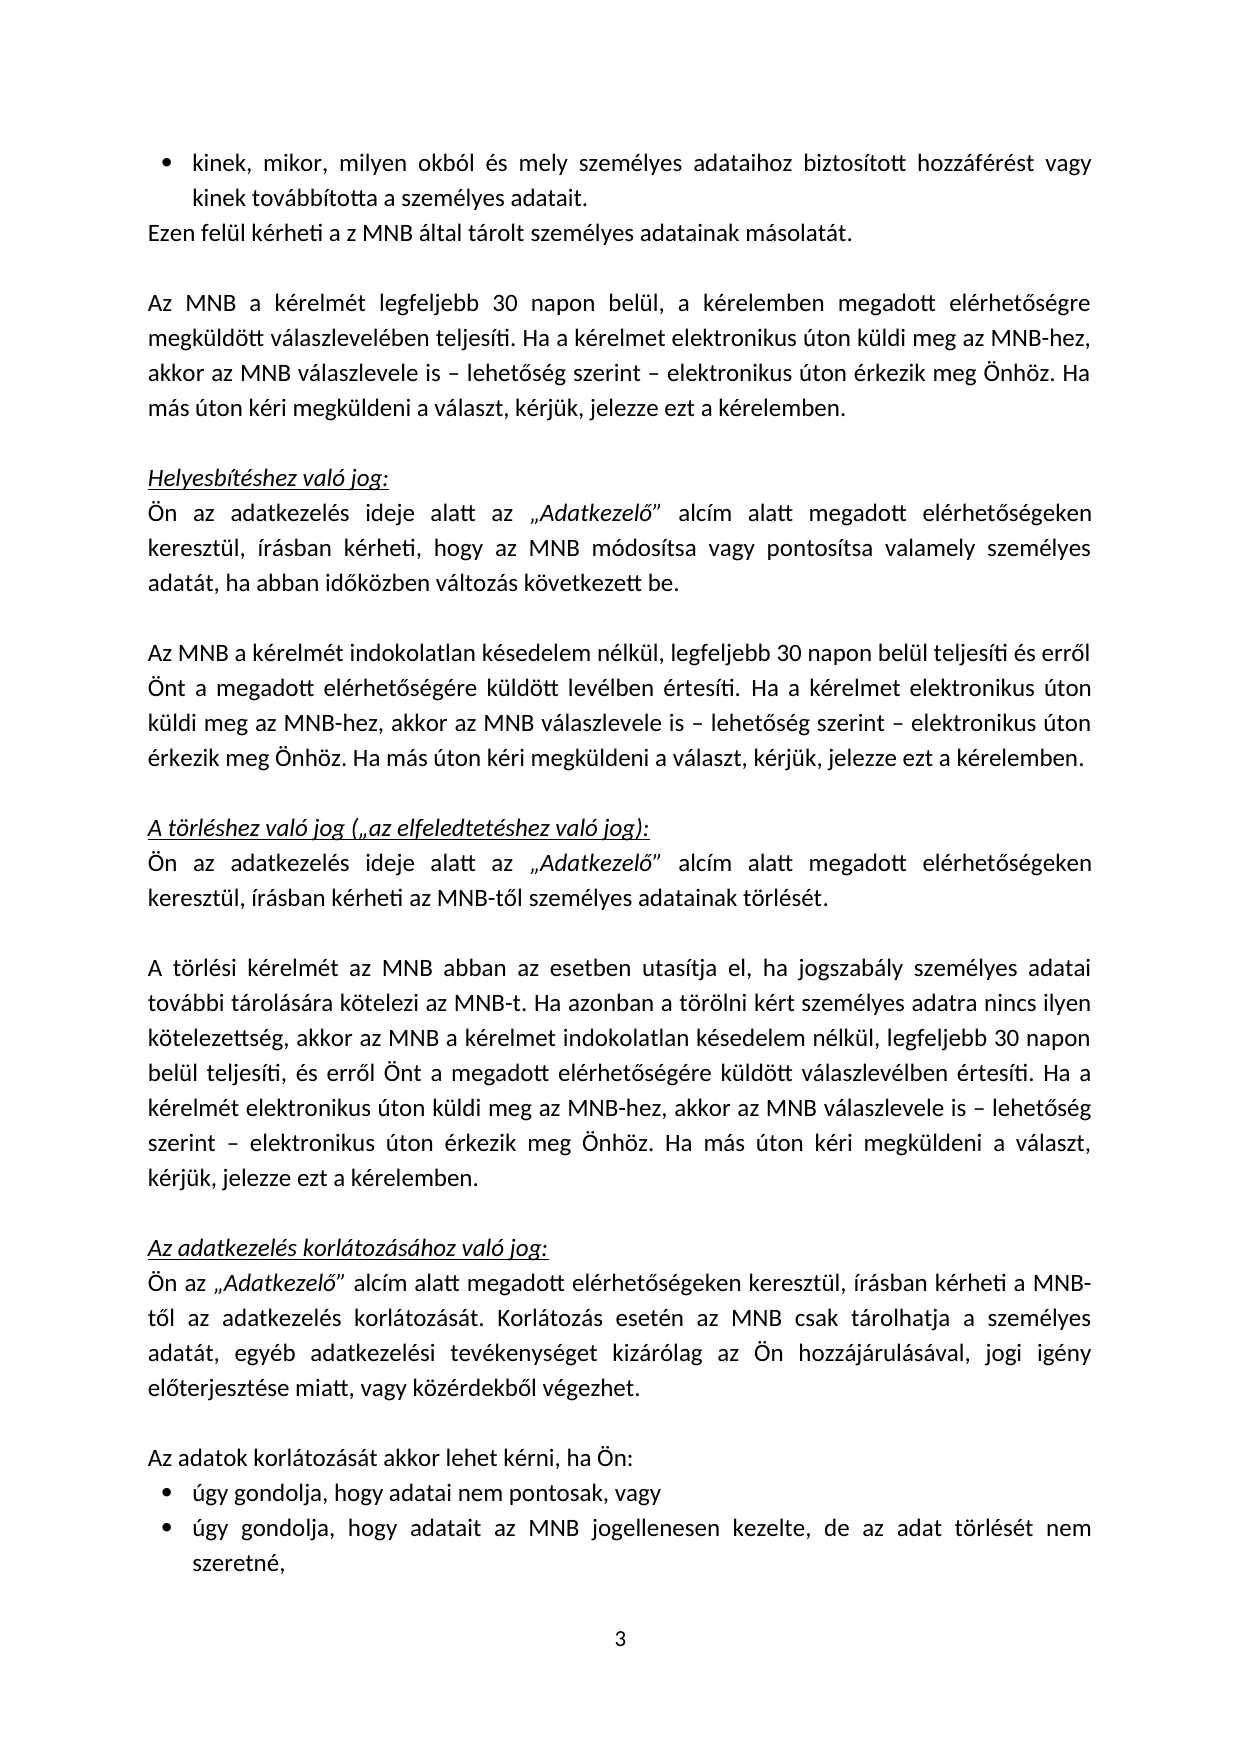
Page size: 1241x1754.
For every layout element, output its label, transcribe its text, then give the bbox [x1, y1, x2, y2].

list úgy gondolja, hogy adatai nem pontosak, vagy [162, 1478, 1093, 1508]
text Az adatkezelés korlátozásához való jog: [148, 1233, 1093, 1263]
list kinek, mikor, milyen okból és mely személyes adataihoz biztosított hozzáférést vagy kinek továbbította a személyes adatait. [162, 148, 1093, 213]
text Ön az adatkezelés ideje alatt az „Adatkezelő” alcím alatt megadott elérhetőségeken keresztül, írásban kérheti az MNB-től személyes adatainak törlését. [148, 848, 1093, 913]
list úgy gondolja, hogy adatait az MNB jogellenesen kezelte, de az adat törlését nem szeretné, [162, 1513, 1093, 1578]
text Az MNB a kérelmét indokolatlan késedelem nélkül, legfeljebb 30 napon belül teljesíti és erről Önt a megadott elérhetőségére küldött levélben értesíti. Ha a kérelmet elektronikus úton küldi meg az MNB-hez, akkor az MNB válaszlevele is – lehetőség szerint – elektronikus úton érkezik meg Önhöz. Ha más úton kéri megküldeni a választ, kérjük, jelezze ezt a kérelemben. [148, 638, 1093, 773]
text Az adatok korlátozását akkor lehet kérni, ha Ön: [148, 1443, 1093, 1473]
text A törléshez való jog („az elfeledtetéshez való jog): [148, 813, 1093, 843]
text Ezen felül kérheti a z MNB által tárolt személyes adatainak másolatát. [148, 218, 1093, 248]
text Az MNB a kérelmét legfeljebb 30 napon belül, a kérelemben megadott elérhetőségre megküldött válaszlevelében teljesíti. Ha a kérelmet elektronikus úton küldi meg az MNB-hez, akkor az MNB válaszlevele is – lehetőség szerint – elektronikus úton érkezik meg Önhöz. Ha más úton kéri megküldeni a választ, kérjük, jelezze ezt a kérelemben. [148, 288, 1093, 423]
text A törlési kérelmét az MNB abban az esetben utasítja el, ha jogszabály személyes adatai további tárolására kötelezi az MNB-t. Ha azonban a törölni kért személyes adatra nincs ilyen kötelezettség, akkor az MNB a kérelmet indokolatlan késedelem nélkül, legfeljebb 30 napon belül teljesíti, és erről Önt a megadott elérhetőségére küldött válaszlevélben értesíti. Ha a kérelmét elektronikus úton küldi meg az MNB-hez, akkor az MNB válaszlevele is – lehetőség szerint – elektronikus úton érkezik meg Önhöz. Ha más úton kéri megküldeni a választ, kérjük, jelezze ezt a kérelemben. [148, 953, 1093, 1193]
text Ön az adatkezelés ideje alatt az „Adatkezelő” alcím alatt megadott elérhetőségeken keresztül, írásban kérheti, hogy az MNB módosítsa vagy pontosítsa valamely személyes adatát, ha abban időközben változás következett be. [148, 498, 1093, 598]
text Ön az „Adatkezelő” alcím alatt megadott elérhetőségeken keresztül, írásban kérheti a MNB-től az adatkezelés korlátozását. Korlátozás esetén az MNB csak tárolhatja a személyes adatát, egyéb adatkezelési tevékenységet kizárólag az Ön hozzájárulásával, jogi igény előterjesztése miatt, vagy közérdekből végezhet. [148, 1268, 1093, 1403]
text Helyesbítéshez való jog: [148, 463, 1093, 493]
